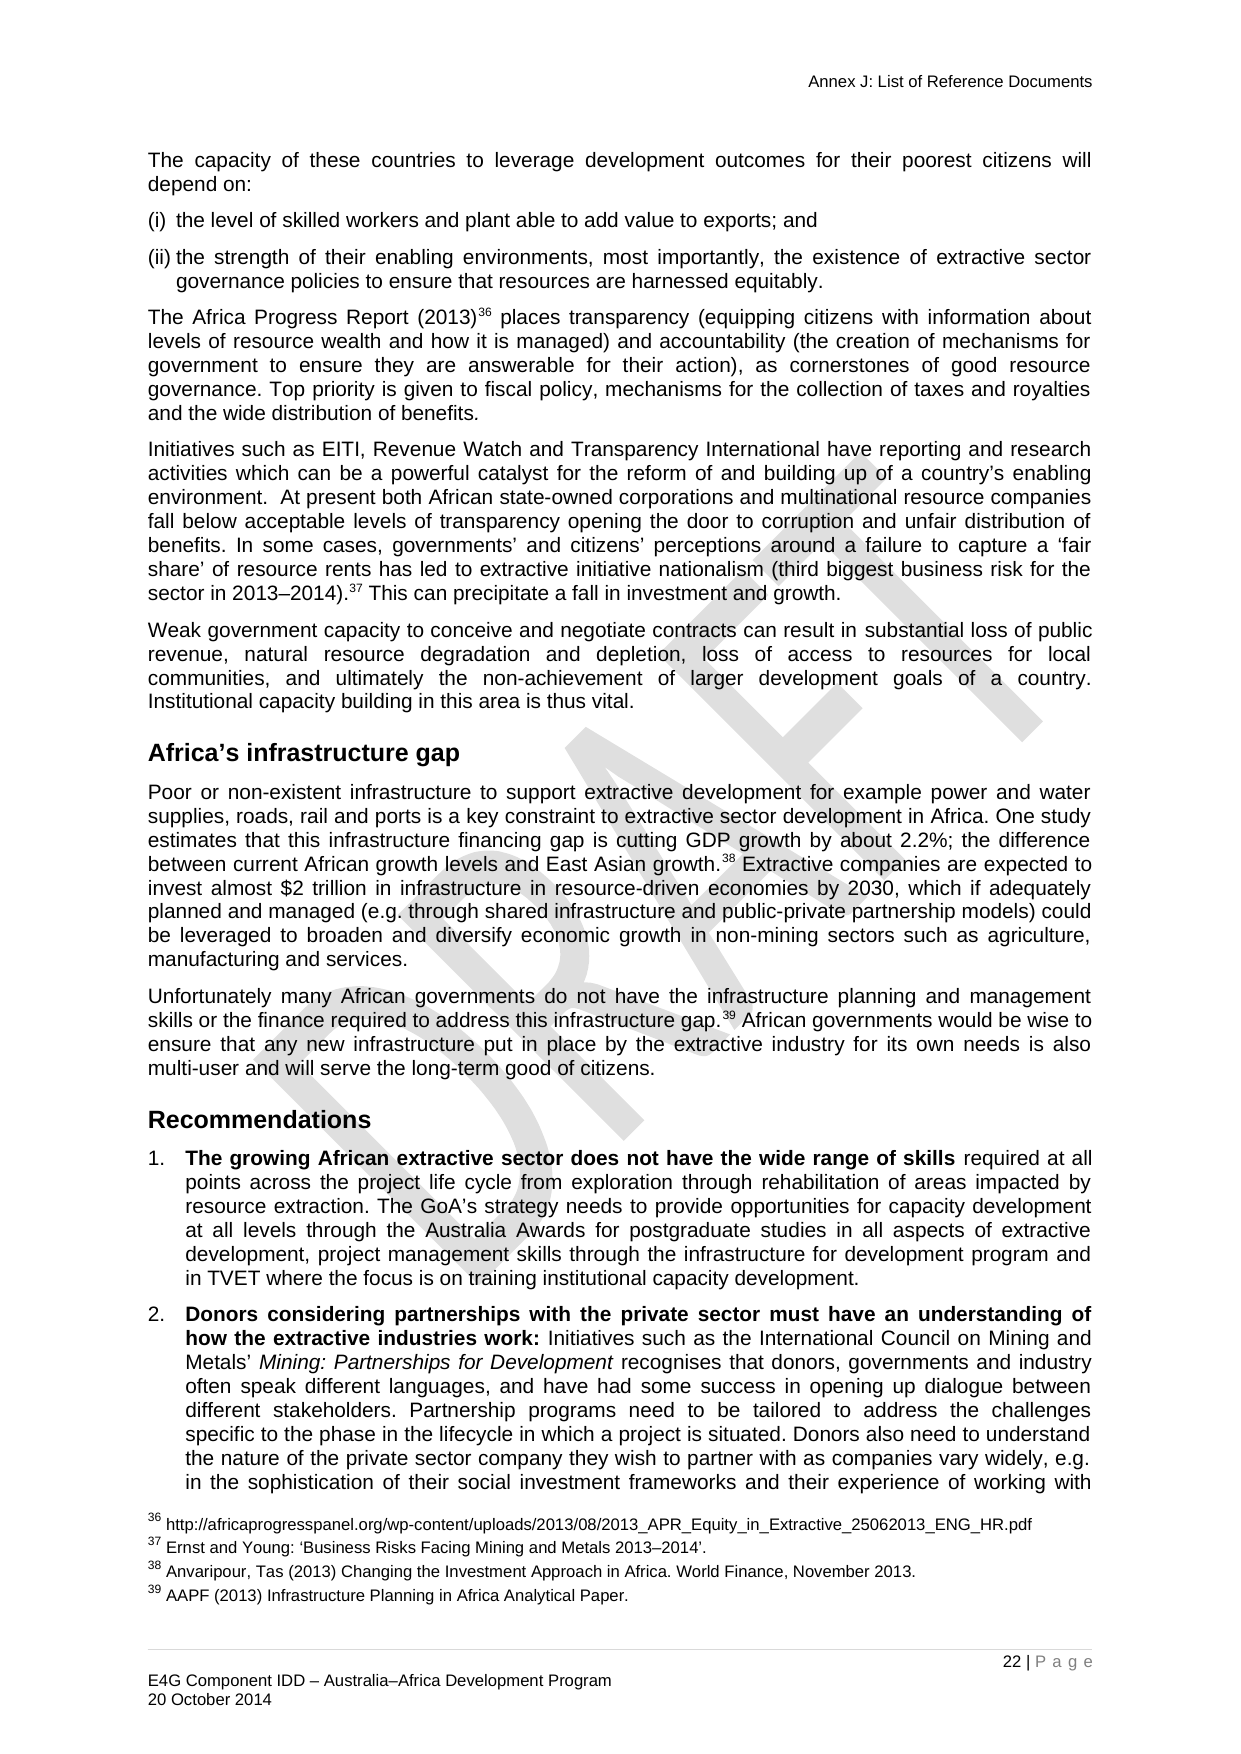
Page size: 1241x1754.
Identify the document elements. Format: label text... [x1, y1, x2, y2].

text The Africa Progress Report (2013) places transparency (equipping citizens with information about levels of resource wealth and how it is managed) and accountability (the creation of mechanisms for government to ensure they are answerable for their action), as cornerstones of good resource governance. Top priority is given to fiscal policy, mechanisms for the collection of taxes and royalties and the wide distribution of benefits. [148, 305, 1092, 425]
list the strength of their enabling environments, most importantly, the existence of extractive sector governance policies to ensure that resources are harnessed equitably. [148, 244, 1092, 292]
text Initiatives such as EITI, Revenue Watch and Transparency International have reporting and research activities which can be a powerful catalyst for the reform of and building up of a country’s enabling environment. At present both African state-owned corporations and multinational resource companies fall below acceptable levels of transparency opening the door to corruption and unfair distribution of benefits. In some cases, governments’ and citizens’ perceptions around a failure to capture a ‘fair share’ of resource rents has led to extractive initiative nationalism (third biggest business risk for the sector in 2013–2014). This can precipitate a fall in investment and growth. [148, 437, 1092, 605]
subtitle Recommendations [148, 1104, 1092, 1133]
text Unfortunately many African governments do not have the infrastructure planning and management skills or the finance required to address this infrastructure gap. African governments would be wise to ensure that any new infrastructure put in place by the extractive industry for its own needs is also multi-user and will serve the long-term good of citizens. [148, 984, 1092, 1079]
text Poor or non-existent infrastructure to support extractive development for example power and water supplies, roads, rail and ports is a key constraint to extractive sector development in Africa. One study estimates that this infrastructure financing gap is cutting GDP growth by about 2.2%; the difference between current African growth levels and East Asian growth. Extractive companies are expected to invest almost $2 trillion in infrastructure in resource-driven economies by 2030, which if adequately planned and managed (e.g. through shared infrastructure and public-private partnership models) could be leveraged to broaden and diversify economic growth in non-mining sectors such as agriculture, manufacturing and services. [148, 779, 1092, 971]
list the level of skilled workers and plant able to add value to exports; and [148, 208, 1092, 232]
text Weak government capacity to conceive and negotiate contracts can result in substantial loss of public revenue, natural resource degradation and depletion, loss of access to resources for local communities, and ultimately the non-achievement of larger development goals of a country. Institutional capacity building in this area is thus vital. [148, 617, 1092, 713]
text The capacity of these countries to leverage development outcomes for their poorest citizens will depend on: [148, 148, 1092, 196]
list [148, 1302, 1092, 1494]
subtitle Africa’s infrastructure gap [148, 738, 1092, 767]
list The growing African extractive sector does not have the wide range of skills required at all points across the project life cycle from exploration through rehabilitation of areas impacted by resource extraction. The GoA’s strategy needs to provide opportunities for capacity development at all levels through the Australia Awards for postgraduate studies in all aspects of extractive development, project management skills through the infrastructure for development program and in TVET where the focus is on training institutional capacity development. [148, 1146, 1092, 1289]
